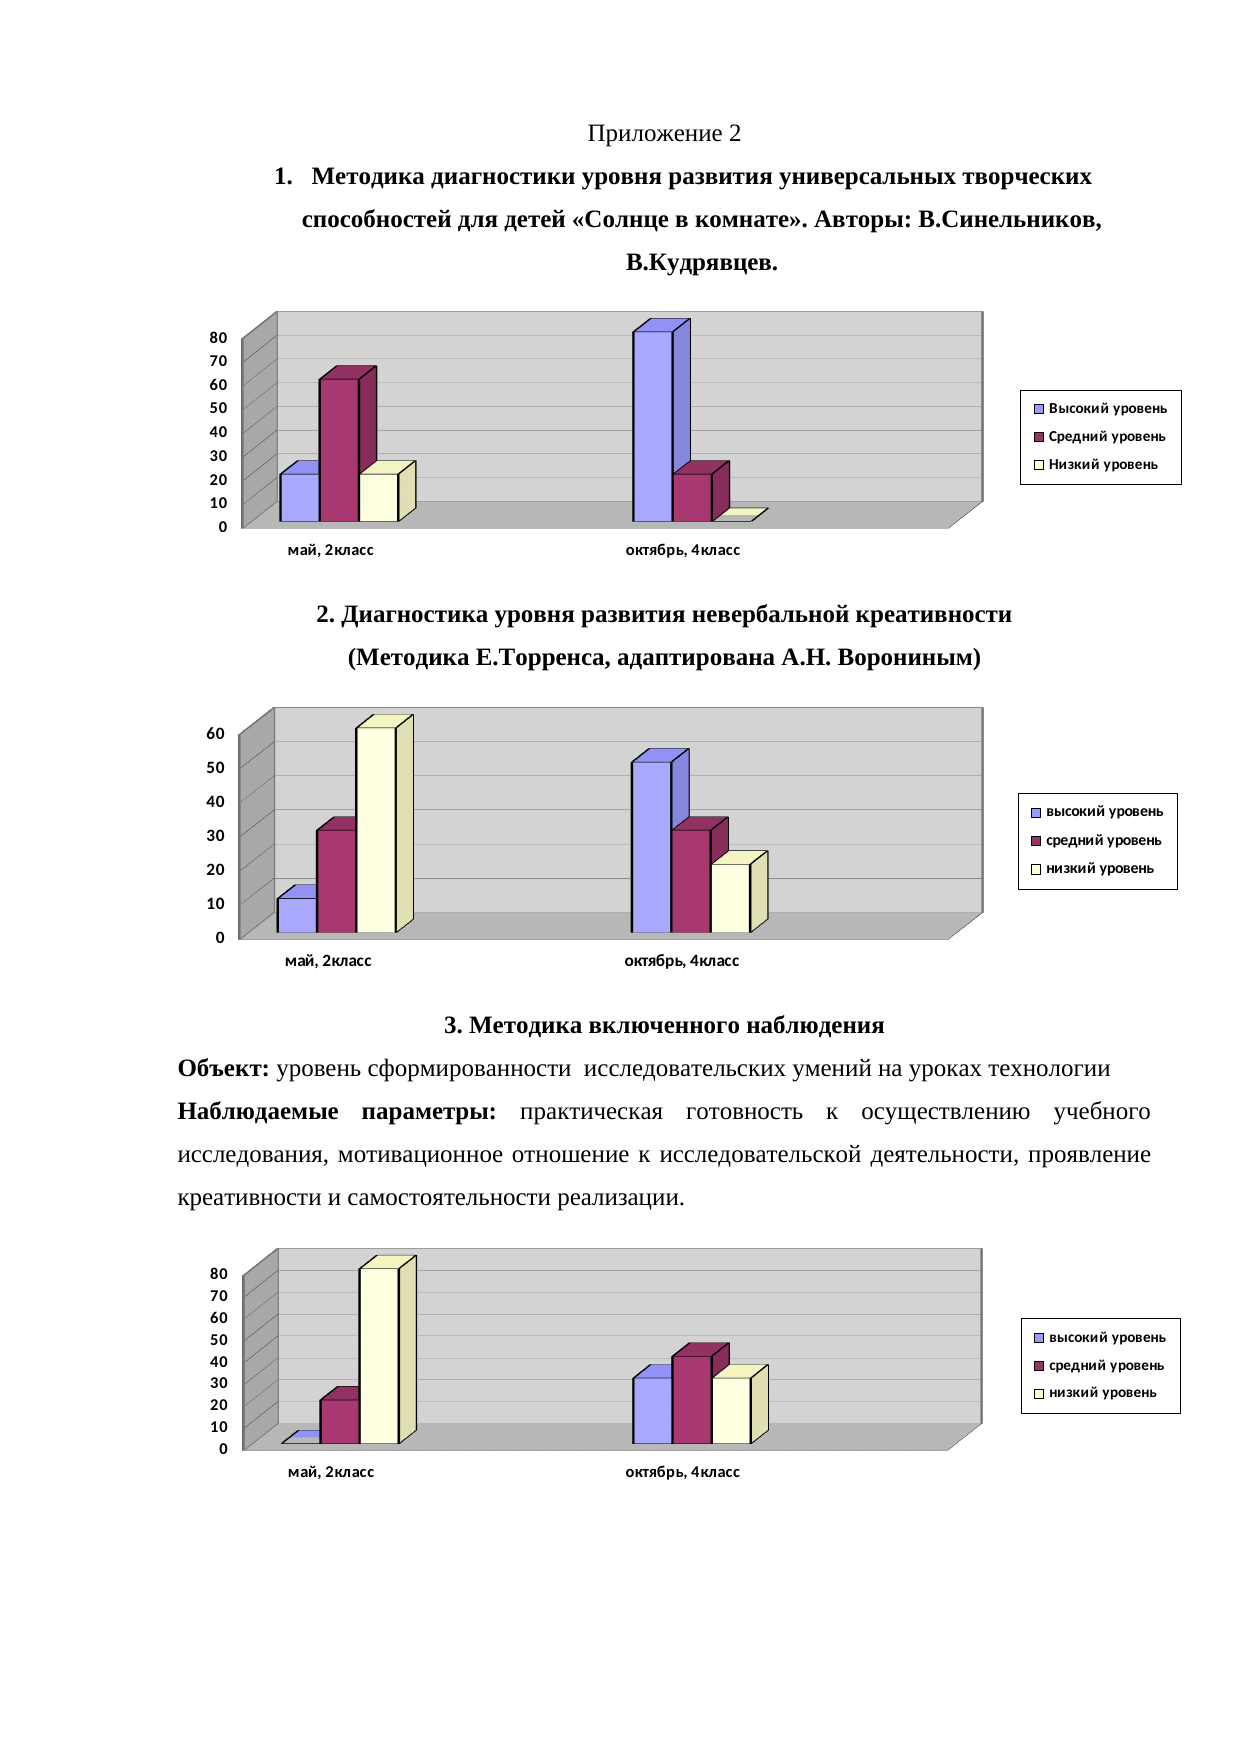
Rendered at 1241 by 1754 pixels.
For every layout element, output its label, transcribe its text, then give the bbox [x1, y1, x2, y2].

text Приложение 2 [177, 118, 1152, 147]
text (Методика Е.Торренса, адаптирована А.Н. Ворониным) [177, 642, 1152, 671]
list Методика диагностики уровня развития универсальных творческих способностей для детей «Солнце в комнате». Авторы: В.Синельников, В.Кудрявцев. [215, 161, 1152, 276]
text Наблюдаемые параметры: практическая готовность к осуществлению учебного исследования, мотивационное отношение к исследовательской деятельности, проявление креативности и самостоятельности реализации. [177, 1096, 1152, 1211]
text Объект: уровень сформированности исследовательских умений на уроках технологии [177, 1053, 1152, 1082]
text 2. Диагностика уровня развития невербальной креативности [177, 291, 1152, 627]
text 3. Методика включенного наблюдения [177, 1010, 1152, 1039]
